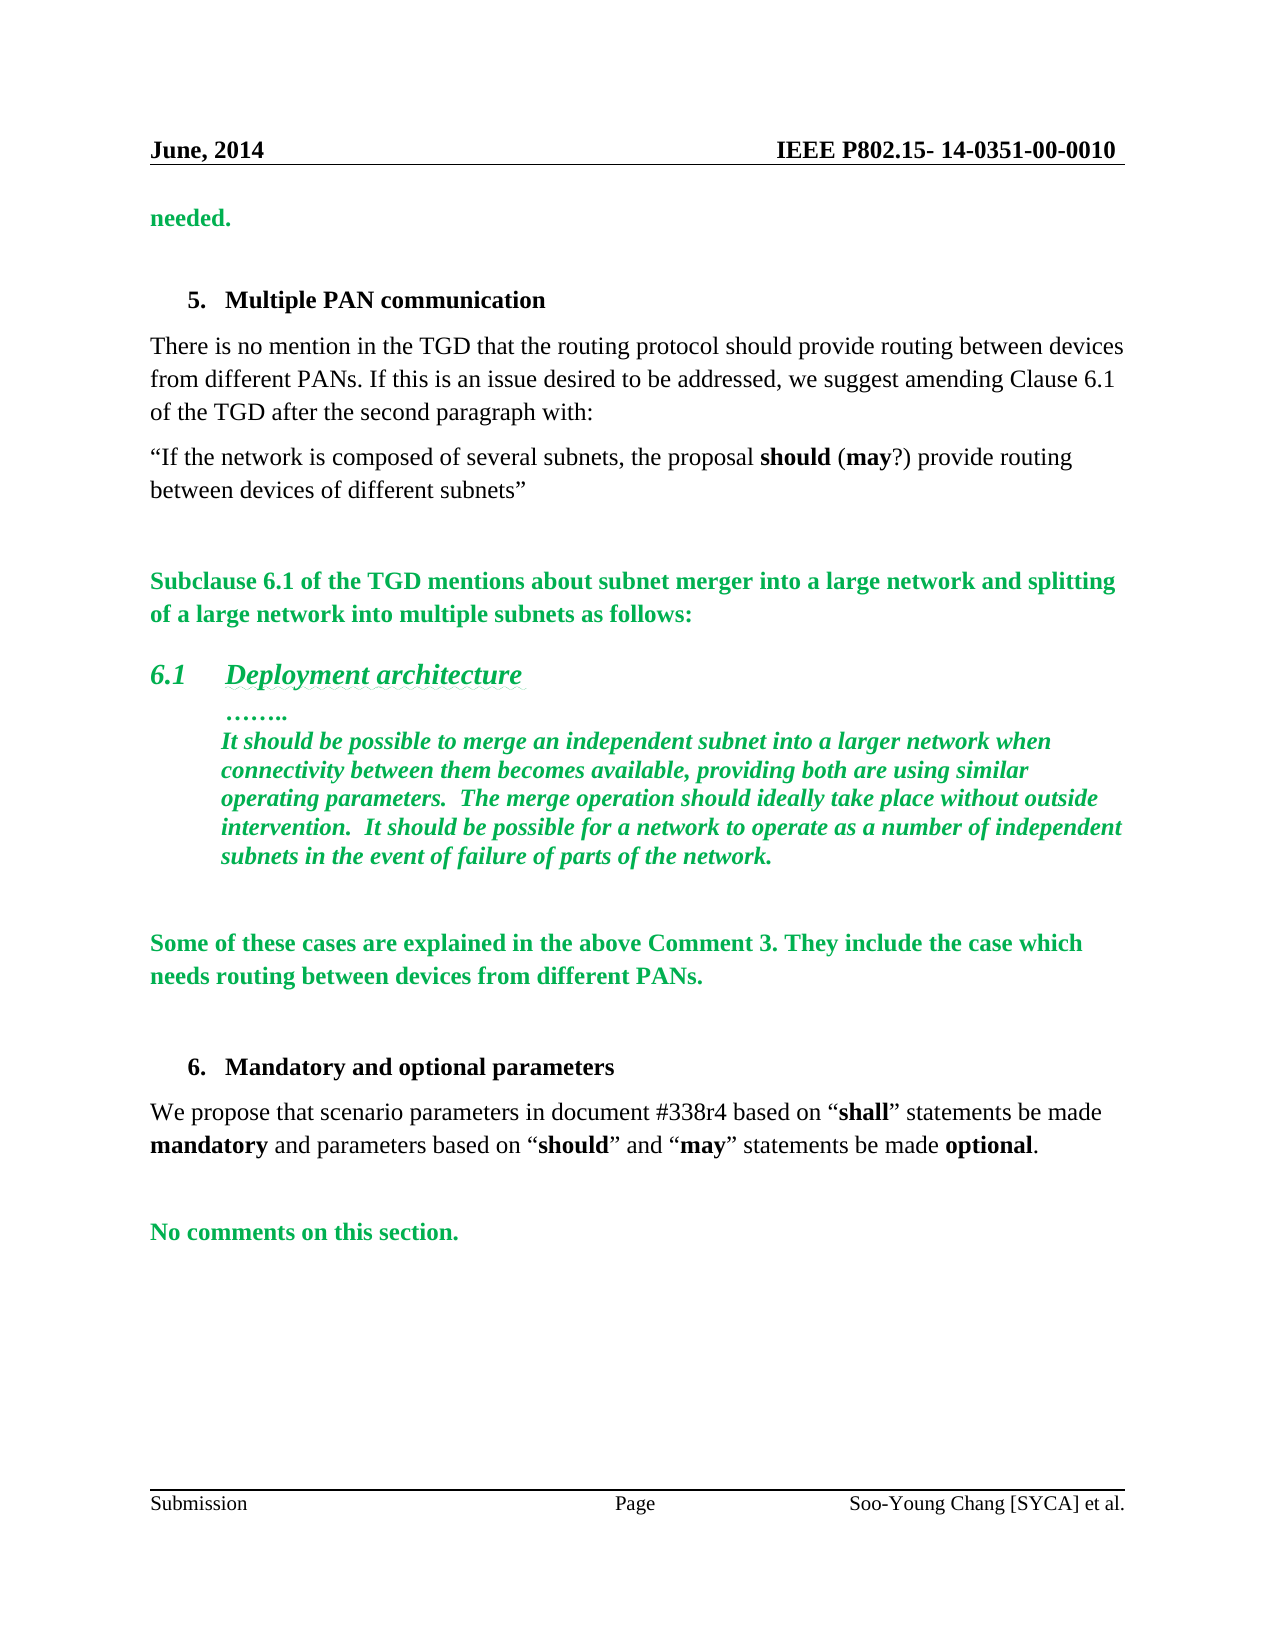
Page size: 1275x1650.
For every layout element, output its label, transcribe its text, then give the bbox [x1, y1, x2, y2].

text Some of these cases are explained in the above Comment 3. They include the case which needs routing between devices from different PANs. [150, 928, 1125, 989]
text There is no mention in the TGD that the routing protocol should provide routing between devices from different PANs. If this is an issue desired to be addressed, we suggest amending Clause 6.1 of the TGD after the second paragraph with: [150, 331, 1125, 426]
text We propose that scenario parameters in document #338r4 based on “shall” statements be made mandatory and parameters based on “should” and “may” statements be made optional. [150, 1097, 1125, 1159]
text No comments on this section. [150, 1217, 1125, 1246]
subtitle Deployment architecture [150, 657, 1125, 691]
list Multiple PAN communication [187, 285, 1125, 314]
list …….. [225, 697, 1125, 726]
list Mandatory and optional parameters [187, 1052, 1125, 1081]
text It should be possible to merge an independent subnet into a larger network when connectivity between them becomes available, providing both are using similar operating parameters. The merge operation should ideally take place without outside intervention. It should be possible for a network to operate as a number of independent subnets in the event of failure of parts of the network. [221, 726, 1125, 870]
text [150, 203, 1125, 232]
text Subclause 6.1 of the TGD mentions about subnet merger into a large network and splitting of a large network into multiple subnets as follows: [150, 566, 1125, 628]
text “If the network is composed of several subnets, the proposal should (may?) provide routing between devices of different subnets” [150, 442, 1125, 504]
